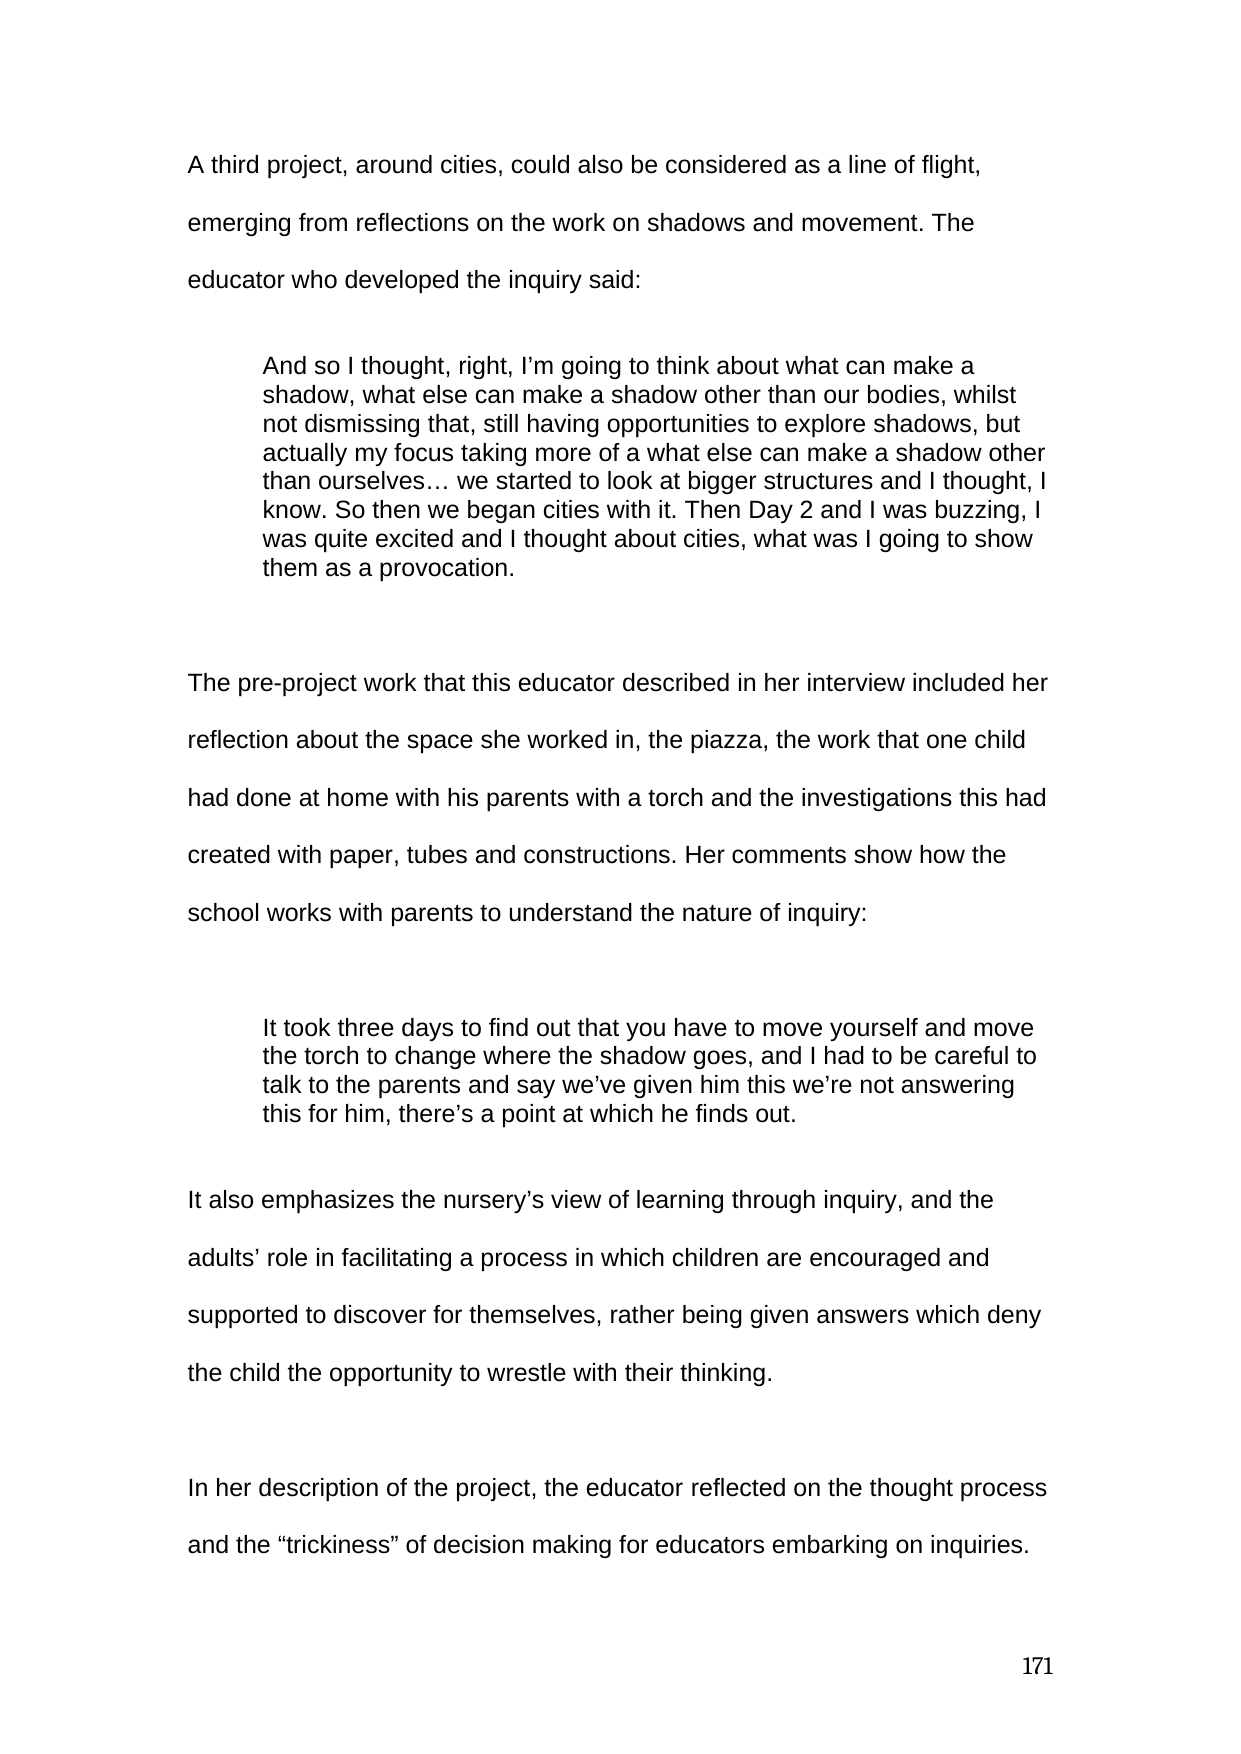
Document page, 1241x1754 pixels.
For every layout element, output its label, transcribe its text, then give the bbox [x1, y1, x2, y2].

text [187, 1472, 1053, 1559]
text It also emphasizes the nursery’s view of learning through inquiry, and the adults’ role in facilitating a process in which children are encouraged and supported to discover for themselves, rather being given answers which deny the child the opportunity to wrestle with their thinking. [187, 1185, 1053, 1386]
text The pre-project work that this educator described in her interview included her reflection about the space she worked in, the piazza, the work that one child had done at home with his parents with a torch and the investigations this had created with paper, tubes and constructions. Her comments show how the school works with parents to understand the nature of inquiry: [187, 667, 1053, 926]
text A third project, around cities, could also be considered as a line of flight, emerging from reflections on the work on shadows and movement. The educator who developed the inquiry said: [187, 150, 1053, 294]
text It took three days to find out that you have to move yourself and move the torch to change where the shadow goes, and I had to be careful to talk to the parents and say we’ve given him this we’re not answering this for him, there’s a point at which he finds out. [262, 1012, 1053, 1127]
text And so I thought, right, I’m going to think about what can make a shadow, what else can make a shadow other than our bodies, whilst not dismissing that, still having opportunities to explore shadows, but actually my focus taking more of a what else can make a shadow other than ourselves… we started to look at bigger structures and I thought, I know. So then we began cities with it. Then Day 2 and I was buzzing, I was quite excited and I thought about cities, what was I going to show them as a provocation. [262, 351, 1053, 581]
